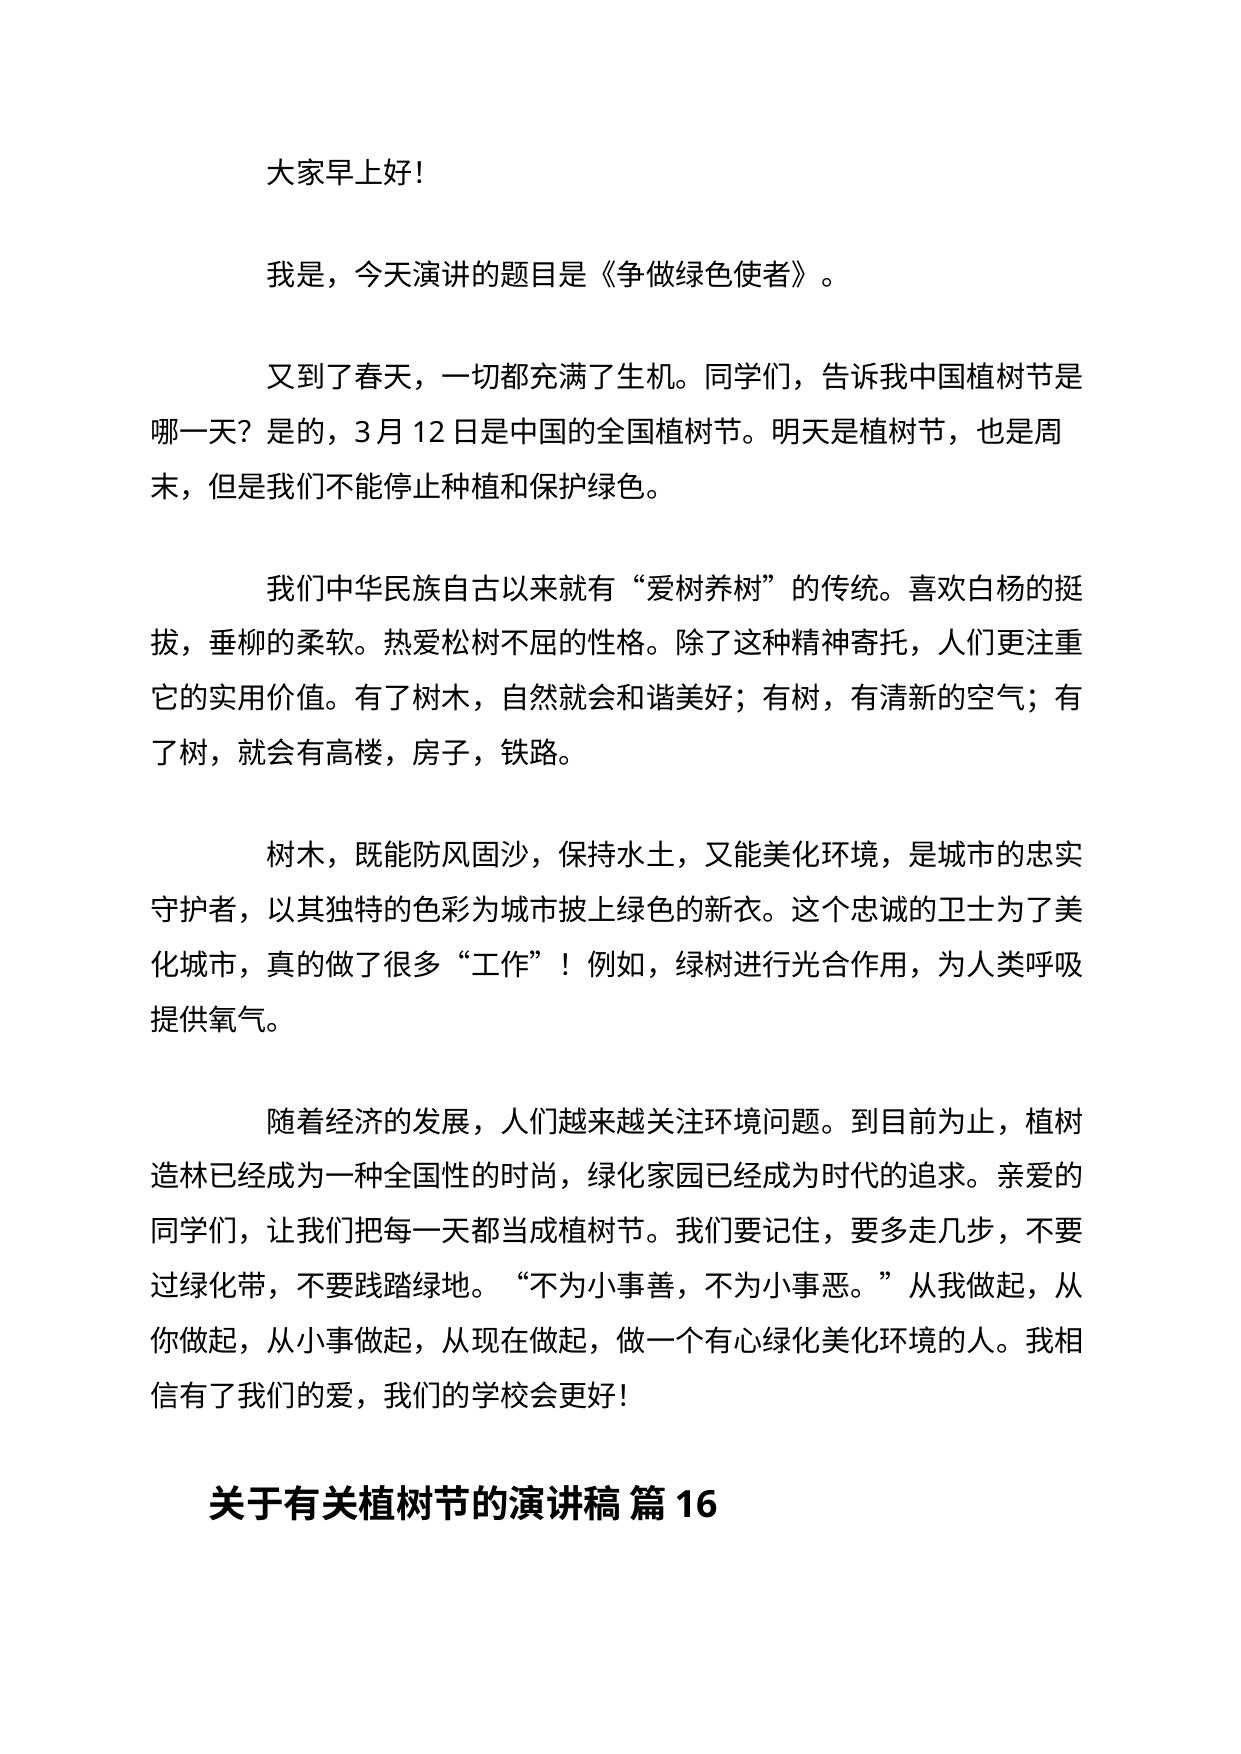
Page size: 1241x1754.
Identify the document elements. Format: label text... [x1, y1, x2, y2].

text 随着经济的发展，人们越来越关注环境问题。到目前为止，植树造林已经成为一种全国性的时尚，绿化家园已经成为时代的追求。亲爱的同学们，让我们把每一天都当成植树节。我们要记住，要多走几步，不要过绿化带，不要践踏绿地。“不为小事善，不为小事恶。”从我做起，从你做起，从小事做起，从现在做起，做一个有心绿化美化环境的人。我相信有了我们的爱，我们的学校会更好！ [150, 1098, 1090, 1415]
text 树木，既能防风固沙，保持水土，又能美化环境，是城市的忠实守护者，以其独特的色彩为城市披上绿色的新衣。这个忠诚的卫士为了美化城市，真的做了很多“工作”！例如，绿树进行光合作用，为人类呼吸提供氧气。 [150, 832, 1090, 1039]
text 关于有关植树节的演讲稿 篇16 [150, 1474, 1090, 1529]
text 又到了春天，一切都充满了生机。同学们，告诉我中国植树节是哪一天？是的，3月12日是中国的全国植树节。明天是植树节，也是周末，但是我们不能停止种植和保护绿色。 [150, 353, 1090, 506]
text 我是，今天演讲的题目是《争做绿色使者》。 [150, 252, 1090, 294]
text 大家早上好！ [150, 150, 1090, 192]
text 我们中华民族自古以来就有“爱树养树”的传统。喜欢白杨的挺拔，垂柳的柔软。热爱松树不屈的性格。除了这种精神寄托，人们更注重它的实用价值。有了树木，自然就会和谐美好；有树，有清新的空气；有了树，就会有高楼，房子，铁路。 [150, 565, 1090, 772]
